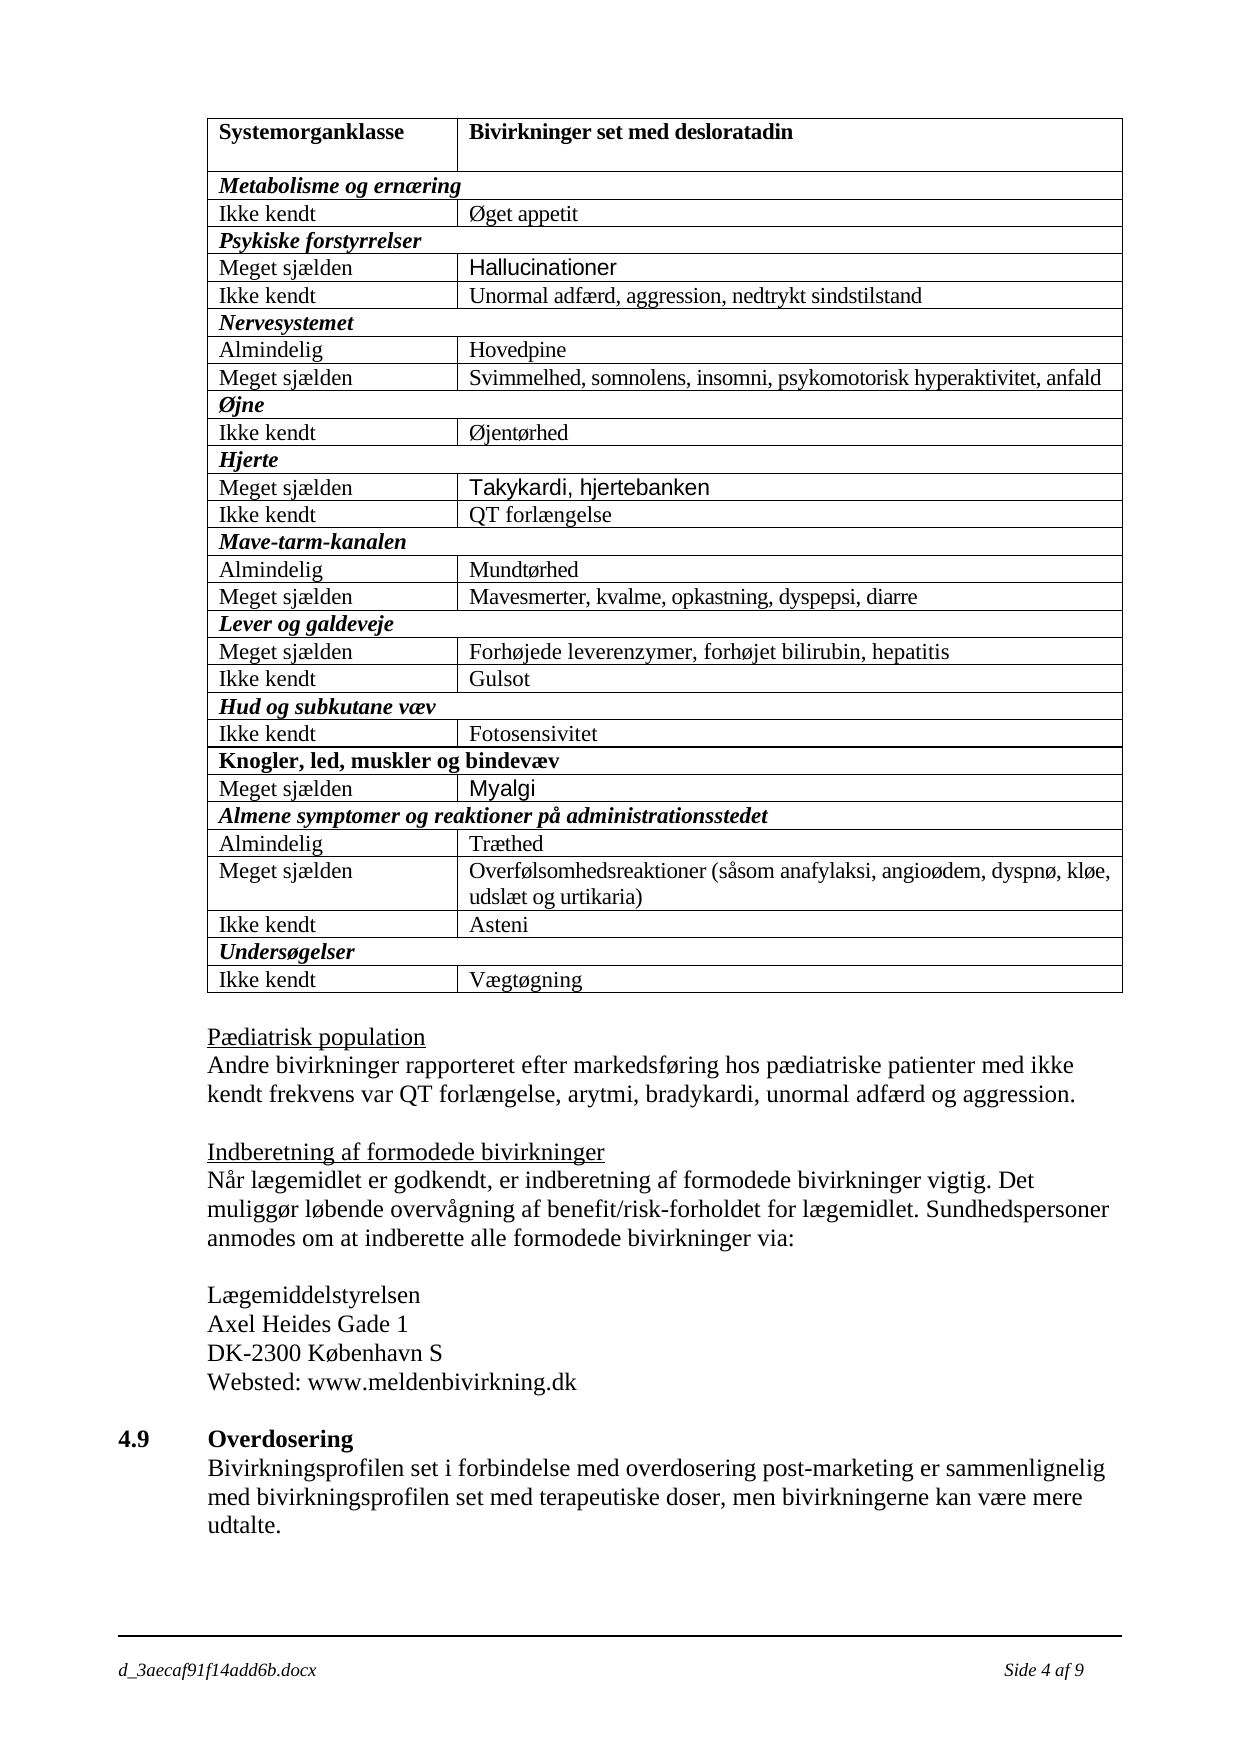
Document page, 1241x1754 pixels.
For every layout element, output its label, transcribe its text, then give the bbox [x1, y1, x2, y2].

text Lægemiddelstyrelsen [207, 1281, 1122, 1309]
table_cell Ikke kendt [208, 419, 457, 445]
table_cell Ikke kendt [208, 665, 457, 692]
table_cell Overfølsomhedsreaktioner (såsom anafylaksi, angioødem, dyspnø, kløe, udslæt og urtikaria) [458, 857, 1122, 910]
table_cell Nervesystemet [208, 309, 1122, 336]
table_cell Øjentørhed [458, 419, 1122, 445]
table_cell QT forlængelse [458, 501, 1122, 527]
table_cell Hallucinationer [458, 254, 1122, 281]
table_cell Almene symptomer og reaktioner på administrationsstedet [208, 802, 1122, 829]
table_cell Gulsot [458, 665, 1122, 692]
table_cell Takykardi, hjertebanken [458, 474, 1122, 500]
table_cell Myalgi [458, 775, 1122, 801]
table_cell Almindelig [208, 556, 457, 582]
table_cell Metabolisme og ernæring [208, 172, 1122, 198]
table_cell Svimmelhed, somnolens, insomni, psykomotorisk hyperaktivitet, anfald [458, 364, 1122, 390]
table_cell Hovedpine [458, 337, 1122, 363]
table_cell Meget sjælden [208, 254, 457, 281]
table_cell Træthed [458, 830, 1122, 856]
table_cell Meget sjælden [208, 775, 457, 801]
text Indberetning af formodede bivirkninger [207, 1137, 1122, 1166]
table_header Bivirkninger set med desloratadin [458, 119, 1122, 171]
table_cell Fotosensivitet [458, 720, 1122, 746]
table_cell Ikke kendt [208, 720, 457, 746]
text Axel Heides Gade 1 [207, 1309, 1122, 1338]
table_cell Meget sjælden [208, 474, 457, 500]
list Overdosering [118, 1424, 1122, 1453]
table_cell Forhøjede leverenzymer, forhøjet bilirubin, hepatitis [458, 638, 1122, 664]
table_cell Meget sjælden [208, 857, 457, 910]
table_cell Lever og galdeveje [208, 611, 1122, 637]
table_cell Meget sjælden [208, 364, 457, 390]
table_cell Øget appetit [458, 200, 1122, 226]
table_cell Psykiske forstyrrelser [208, 227, 1122, 253]
table_cell Undersøgelser [208, 938, 1122, 964]
text DK-2300 København S [207, 1338, 1122, 1367]
table_cell Meget sjælden [208, 583, 457, 609]
table_header Systemorganklasse [208, 119, 457, 171]
table_cell Mave-tarm-kanalen [208, 528, 1122, 555]
table_cell Ikke kendt [208, 282, 457, 308]
table_cell Almindelig [208, 830, 457, 856]
text Websted: www.meldenbivirkning.dk [207, 1367, 1122, 1396]
text Pædiatrisk population [207, 1022, 1122, 1051]
table_cell Mavesmerter, kvalme, opkastning, dyspepsi, diarre [458, 583, 1122, 609]
text Andre bivirkninger rapporteret efter markedsføring hos pædiatriske patienter med ikke kendt frekvens var QT forlængelse, arytmi, bradykardi, unormal adfærd og aggression. [207, 1051, 1122, 1108]
text Når lægemidlet er godkendt, er indberetning af formodede bivirkninger vigtig. Det muliggør løbende overvågning af benefit/risk-forholdet for lægemidlet. Sundhedspersoner anmodes om at indberette alle formodede bivirkninger via: [207, 1166, 1122, 1252]
table_cell Almindelig [208, 337, 457, 363]
table_cell Ikke kendt [208, 966, 457, 992]
table_cell Asteni [458, 911, 1122, 937]
table_cell Øjne [208, 391, 1122, 418]
table_cell Hjerte [208, 446, 1122, 472]
table_cell Mundtørhed [458, 556, 1122, 582]
table_cell Ikke kendt [208, 200, 457, 226]
table_cell Ikke kendt [208, 501, 457, 527]
table_cell Meget sjælden [208, 638, 457, 664]
table_cell Ikke kendt [208, 911, 457, 937]
table_cell Hud og subkutane væv [208, 693, 1122, 719]
table_cell Knogler, led, muskler og bindevæv [208, 748, 1122, 774]
table_cell Vægtøgning [458, 966, 1122, 992]
table_cell Unormal adfærd, aggression, nedtrykt sindstilstand [458, 282, 1122, 308]
